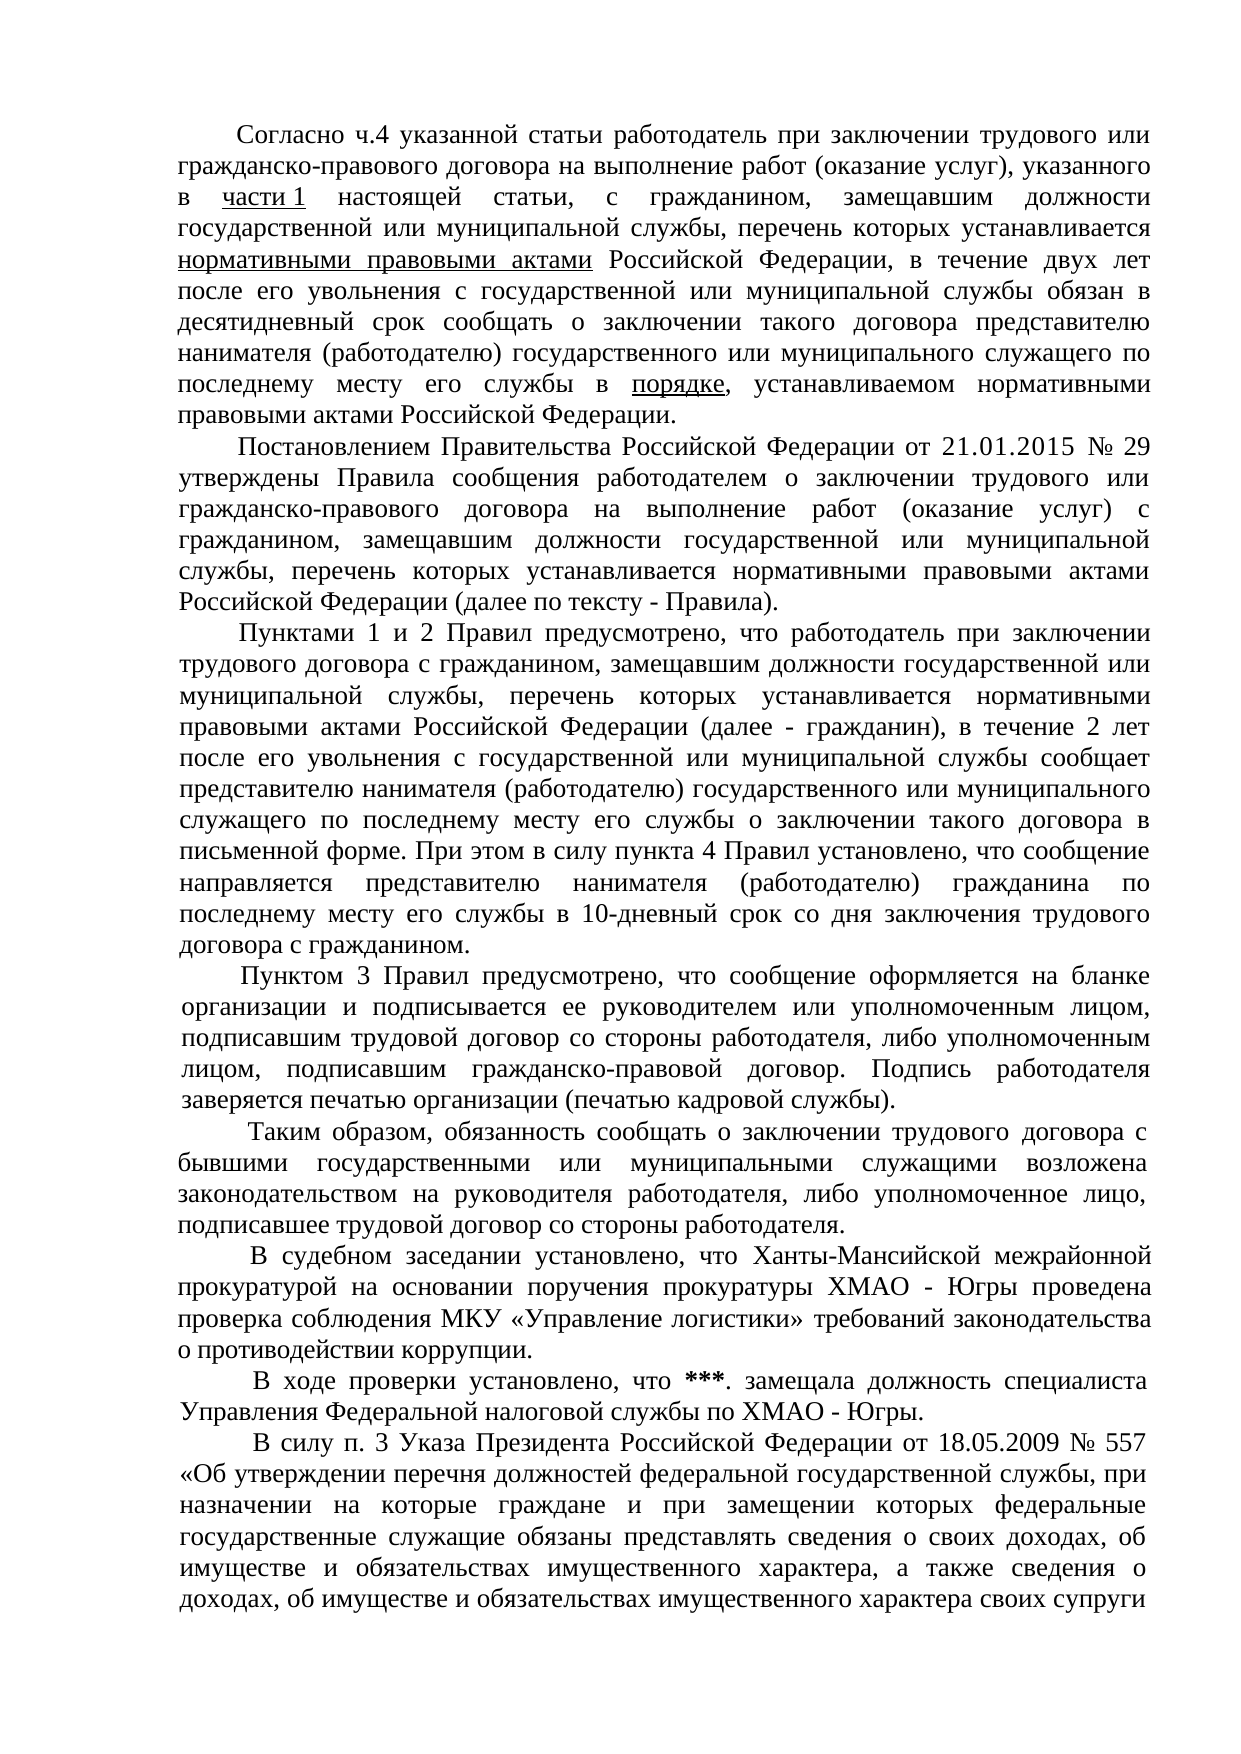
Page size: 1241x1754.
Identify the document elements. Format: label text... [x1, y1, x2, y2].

text Пунктами 1 и 2 Правил предусмотрено, что работодатель при заключении трудового договора с гражданином, замещавшим должности государственной или муниципальной службы, перечень которых устанавливается нормативными правовыми актами Российской Федерации (далее - гражданин), в течение 2 лет после его увольнения с государственной или муниципальной службы сообщает представителю нанимателя (работодателю) государственного или муниципального служащего по последнему месту его службы о заключении такого договора в письменной форме. При этом в силу пункта 4 Правил установлено, что сообщение направляется представителю нанимателя (работодателю) гражданина по последнему месту его службы в 10-дневный срок со дня заключения трудового договора с гражданином. [179, 616, 1152, 959]
text Согласно ч.4 указанной статьи работодатель при заключении трудового или гражданско-правового договора на выполнение работ (оказание услуг), указанного в части 1 настоящей статьи, с гражданином, замещавшим должности государственной или муниципальной службы, перечень которых устанавливается нормативными правовыми актами Российской Федерации, в течение двух лет после его увольнения с государственной или муниципальной службы обязан в десятидневный срок сообщать о заключении такого договора представителю нанимателя (работодателю) государственного или муниципального служащего по последнему месту его службы в порядке, устанавливаемом нормативными правовыми актами Российской Федерации. [177, 118, 1152, 429]
text Пунктом 3 Правил предусмотрено, что сообщение оформляется на бланке организации и подписывается ее руководителем или уполномоченным лицом, подписавшим трудовой договор со стороны работодателя, либо уполномоченным лицом, подписавшим гражданско-правовой договор. Подпись работодателя заверяется печатью организации (печатью кадровой службы). [181, 959, 1151, 1115]
text Постановлением Правительства Российской Федерации от 21.01.2015 № 29 утверждены Правила сообщения работодателем о заключении трудового или гражданско-правового договора на выполнение работ (оказание услуг) с гражданином, замещавшим должности государственной или муниципальной службы, перечень которых устанавливается нормативными правовыми актами Российской Федерации (далее по тексту - Правила). [178, 429, 1151, 616]
text В ходе проверки установлено, что ***. замещала должность специалиста Управления Федеральной налоговой службы по ХМАО - Югры. [179, 1364, 1147, 1426]
text Таким образом, обязанность сообщать о заключении трудового договора с бывшими государственными или муниципальными служащими возложена законодательством на руководителя работодателя, либо уполномоченное лицо, подписавшее трудовой договор со стороны работодателя. [177, 1115, 1147, 1239]
subtitle В судебном заседании установлено, что Ханты-Мансийской межрайонной прокуратурой на основании поручения прокуратуры ХМАО - Югры проведена проверка соблюдения МКУ «Управление логистики» требований законодательства о противодействии коррупции. [177, 1239, 1152, 1364]
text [179, 1426, 1147, 1613]
